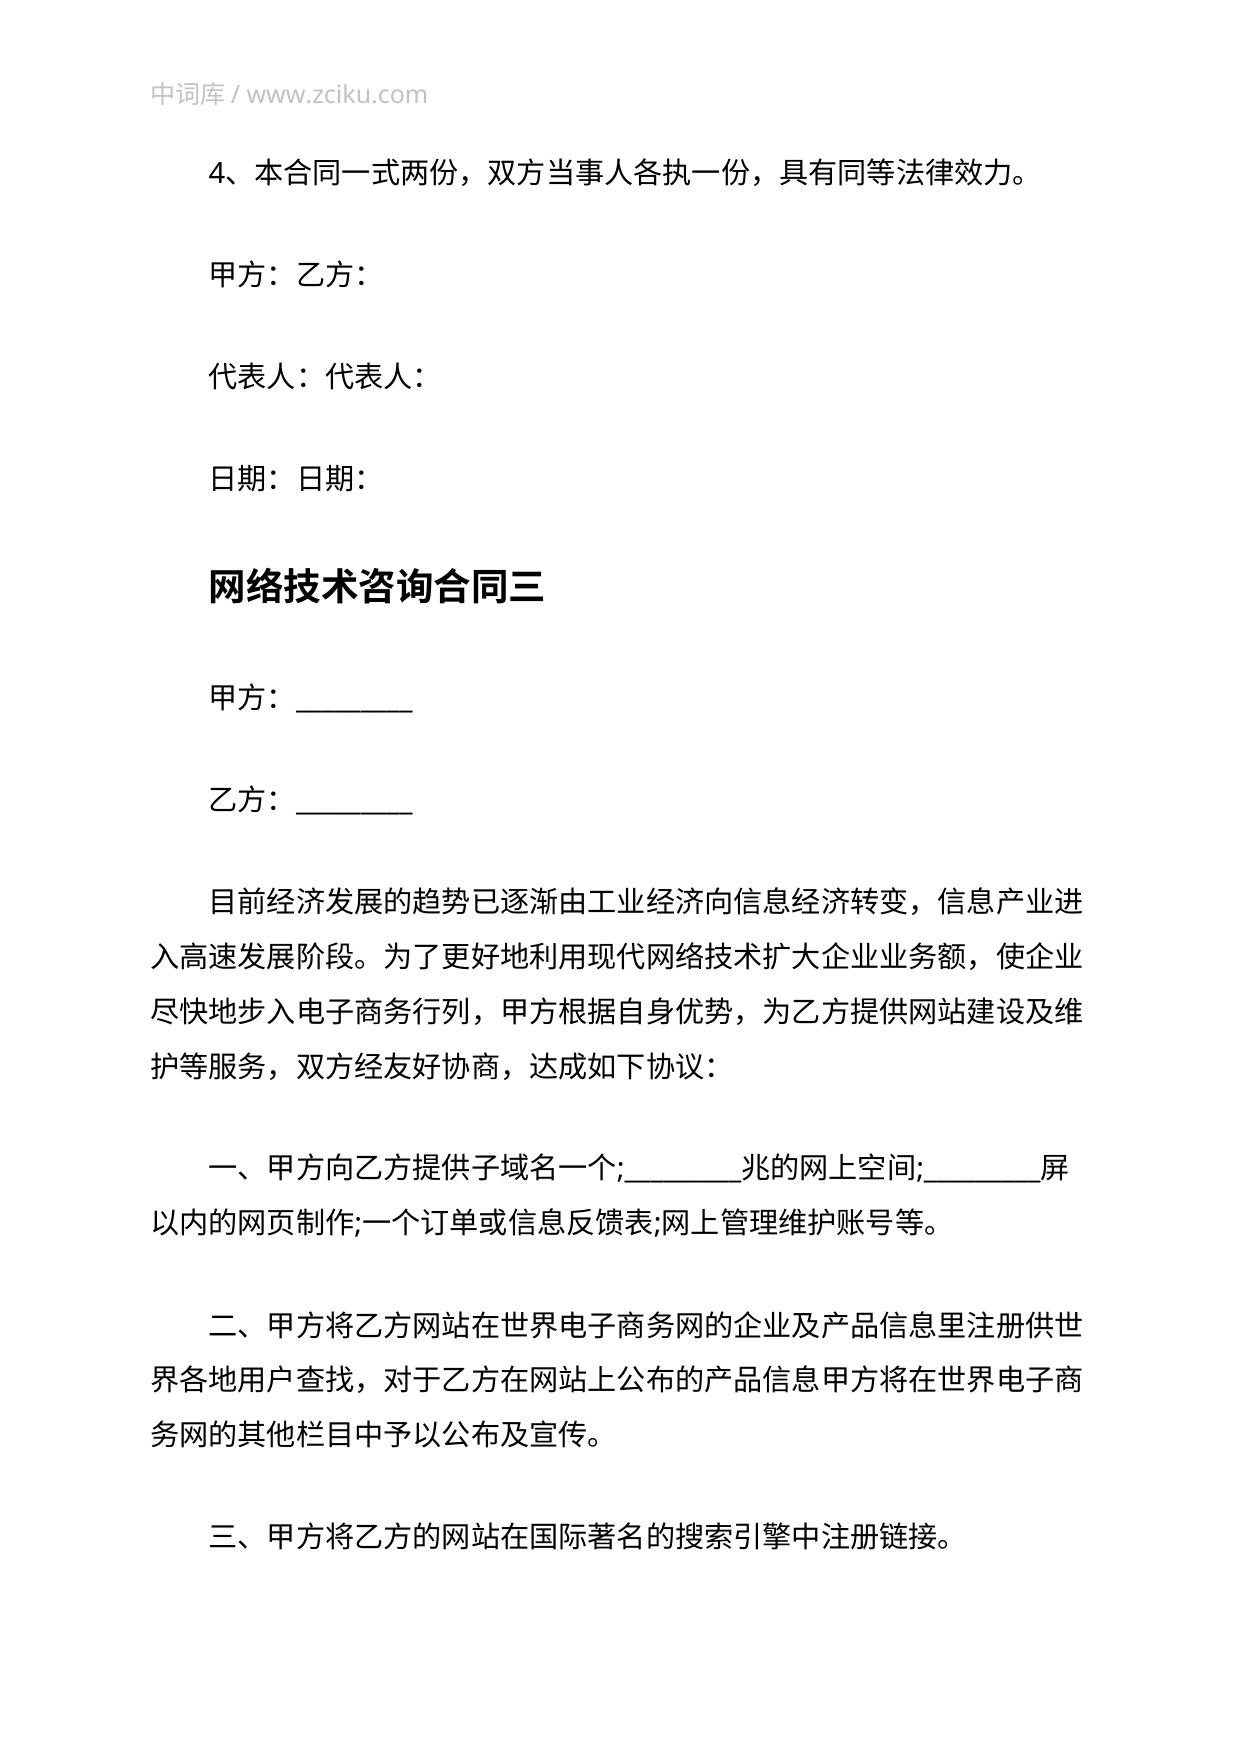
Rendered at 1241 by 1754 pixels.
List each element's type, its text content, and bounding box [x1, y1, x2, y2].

text 三、甲方将乙方的网站在国际著名的搜索引擎中注册链接。 [150, 1514, 1090, 1556]
text 甲方：乙方： [150, 252, 1090, 294]
text 一、甲方向乙方提供子域名一个;_________兆的网上空间;_________屏以内的网页制作;一个订单或信息反馈表;网上管理维护账号等。 [150, 1145, 1090, 1242]
text 4、本合同一式两份，双方当事人各执一份，具有同等法律效力。 [150, 150, 1090, 192]
text 代表人：代表人： [150, 354, 1090, 396]
text 日期：日期： [150, 456, 1090, 498]
text 乙方：_________ [150, 777, 1090, 819]
text 甲方：_________ [150, 675, 1090, 717]
text 二、甲方将乙方网站在世界电子商务网的企业及产品信息里注册供世界各地用户查找，对于乙方在网站上公布的产品信息甲方将在世界电子商务网的其他栏目中予以公布及宣传。 [150, 1302, 1090, 1454]
text 网络技术咨询合同三 [150, 557, 1090, 612]
text 目前经济发展的趋势已逐渐由工业经济向信息经济转变，信息产业进入高速发展阶段。为了更好地利用现代网络技术扩大企业业务额，使企业尽快地步入电子商务行列，甲方根据自身优势，为乙方提供网站建设及维护等服务，双方经友好协商，达成如下协议： [150, 879, 1090, 1086]
